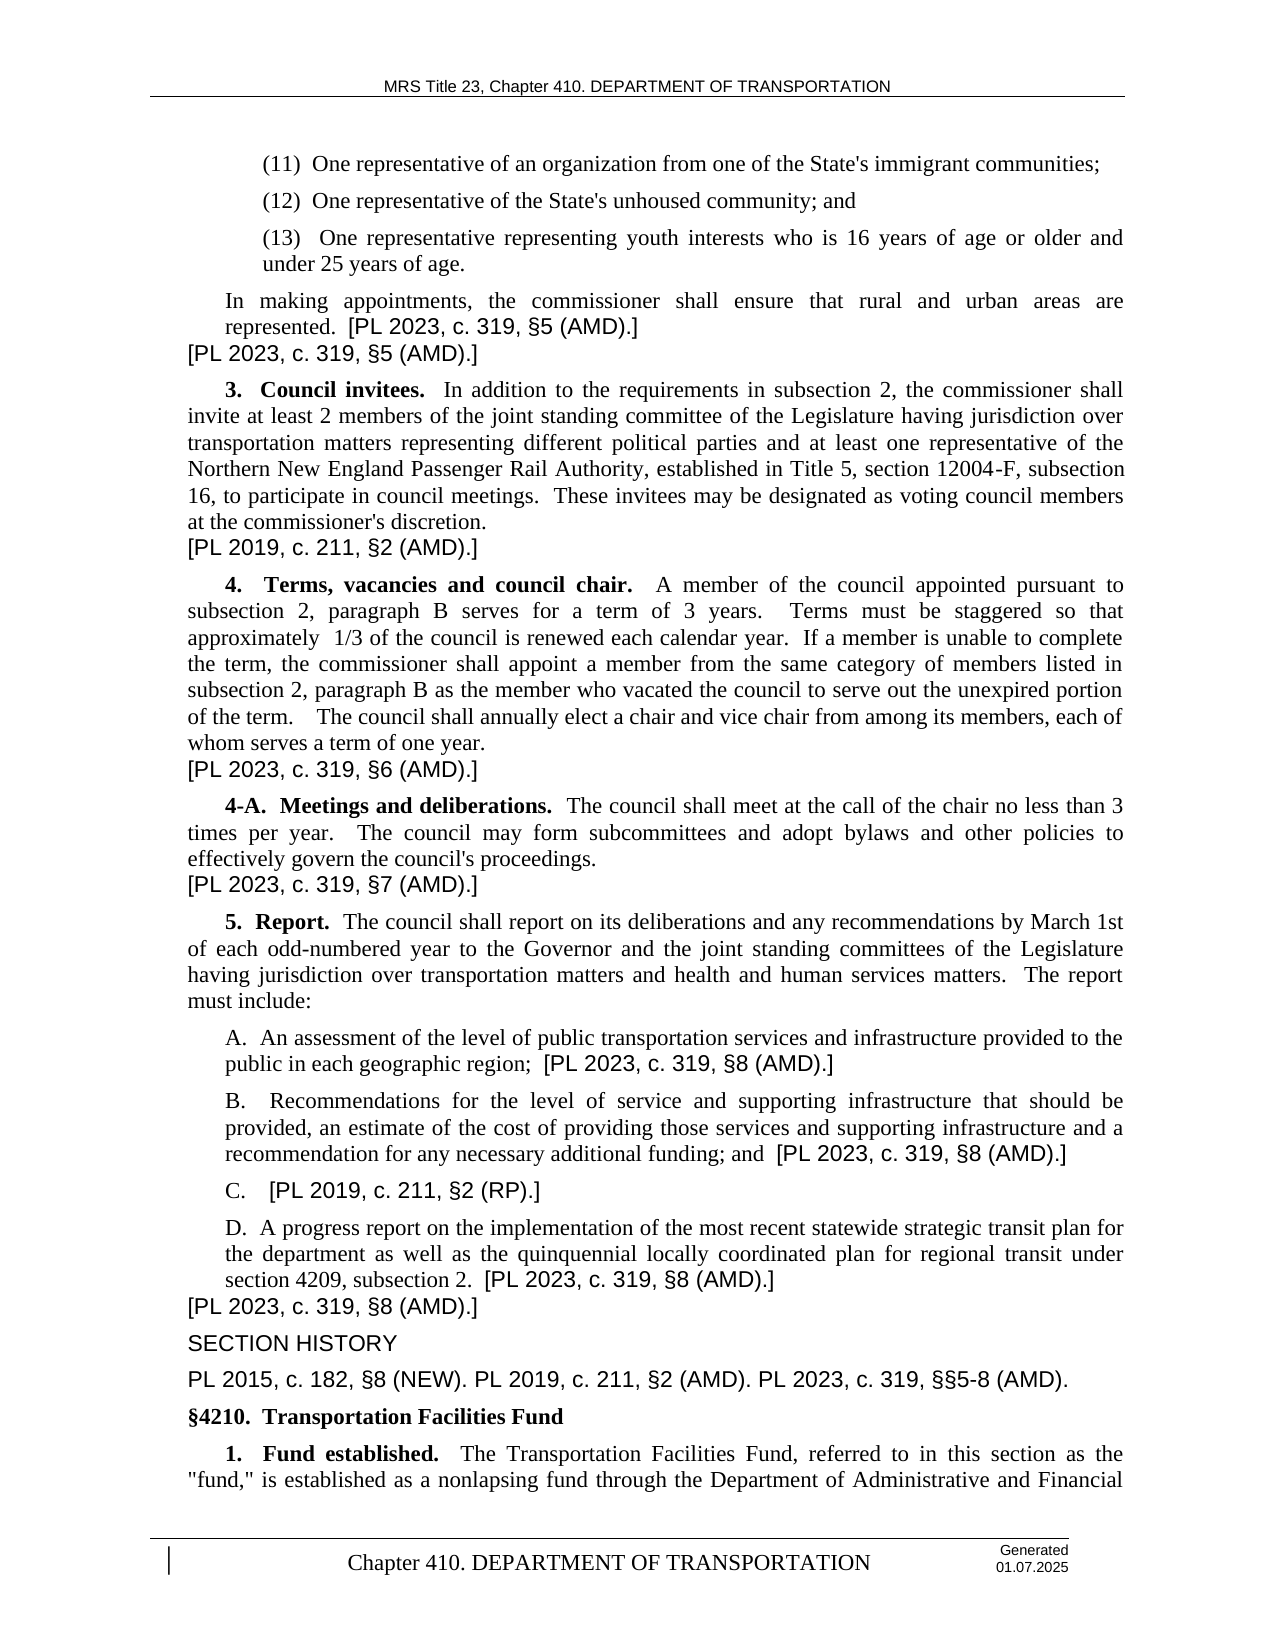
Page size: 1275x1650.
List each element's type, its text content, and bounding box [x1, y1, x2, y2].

text A. An assessment of the level of public transportation services and infrastructure provided to the public in each geographic region; [PL 2023, c. 319, §8 (AMD).] [225, 1024, 1125, 1077]
text 4. Terms, vacancies and council chair. A member of the council appointed pursuant to subsection 2, paragraph B serves for a term of 3 years. Terms must be staggered so that approximately 1/3 of the council is renewed each calendar year. If a member is unable to complete the term, the commissioner shall appoint a member from the same category of members listed in subsection 2, paragraph B as the member who vacated the council to serve out the unexpired portion of the term. The council shall annually elect a chair and vice chair from among its members, each of whom serves a term of one year. [187, 571, 1125, 756]
text [PL 2019, c. 211, §2 (AMD).] [187, 534, 1125, 561]
text [PL 2023, c. 319, §5 (AMD).] [187, 339, 1125, 366]
text (13) One representative representing youth interests who is 16 years of age or older and under 25 years of age. [262, 223, 1125, 276]
text [PL 2023, c. 319, §7 (AMD).] [187, 871, 1125, 898]
text B. Recommendations for the level of service and supporting infrastructure that should be provided, an estimate of the cost of providing those services and supporting infrastructure and a recommendation for any necessary additional funding; and [PL 2023, c. 319, §8 (AMD).] [225, 1087, 1125, 1166]
text 3. Council invitees. In addition to the requirements in subsection 2, the commissioner shall invite at least 2 members of the joint standing committee of the Legislature having jurisdiction over transportation matters representing different political parties and at least one representative of the Northern New England Passenger Rail Authority, established in Title 5, section 12004‑F, subsection 16, to participate in council meetings. These invitees may be designated as voting council members at the commissioner's discretion. [187, 376, 1125, 534]
text SECTION HISTORY [187, 1330, 1125, 1356]
text PL 2015, c. 182, §8 (NEW). PL 2019, c. 211, §2 (AMD). PL 2023, c. 319, §§5-8 (AMD). [187, 1366, 1125, 1393]
text 4-A. Meetings and deliberations. The council shall meet at the call of the chair no less than 3 times per year. The council may form subcommittees and adopt bylaws and other policies to effectively govern the council's proceedings. [187, 792, 1125, 871]
text C. [PL 2019, c. 211, §2 (RP).] [225, 1177, 1125, 1203]
text (12) One representative of the State's unhoused community; and [262, 187, 1125, 213]
text In making appointments, the commissioner shall ensure that rural and urban areas are represented. [PL 2023, c. 319, §5 (AMD).] [225, 287, 1125, 339]
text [187, 1440, 1125, 1493]
text D. A progress report on the implementation of the most recent statewide strategic transit plan for the department as well as the quinquennial locally coordinated plan for regional transit under section 4209, subsection 2. [PL 2023, c. 319, §8 (AMD).] [225, 1214, 1125, 1293]
text [PL 2023, c. 319, §8 (AMD).] [187, 1293, 1125, 1319]
text (11) One representative of an organization from one of the State's immigrant communities; [262, 150, 1125, 176]
text §4210. Transportation Facilities Fund [187, 1403, 1125, 1429]
text [PL 2023, c. 319, §6 (AMD).] [187, 756, 1125, 782]
text 5. Report. The council shall report on its deliberations and any recommendations by March 1st of each odd-numbered year to the Governor and the joint standing committees of the Legislature having jurisdiction over transportation matters and health and human services matters. The report must include: [187, 908, 1125, 1014]
